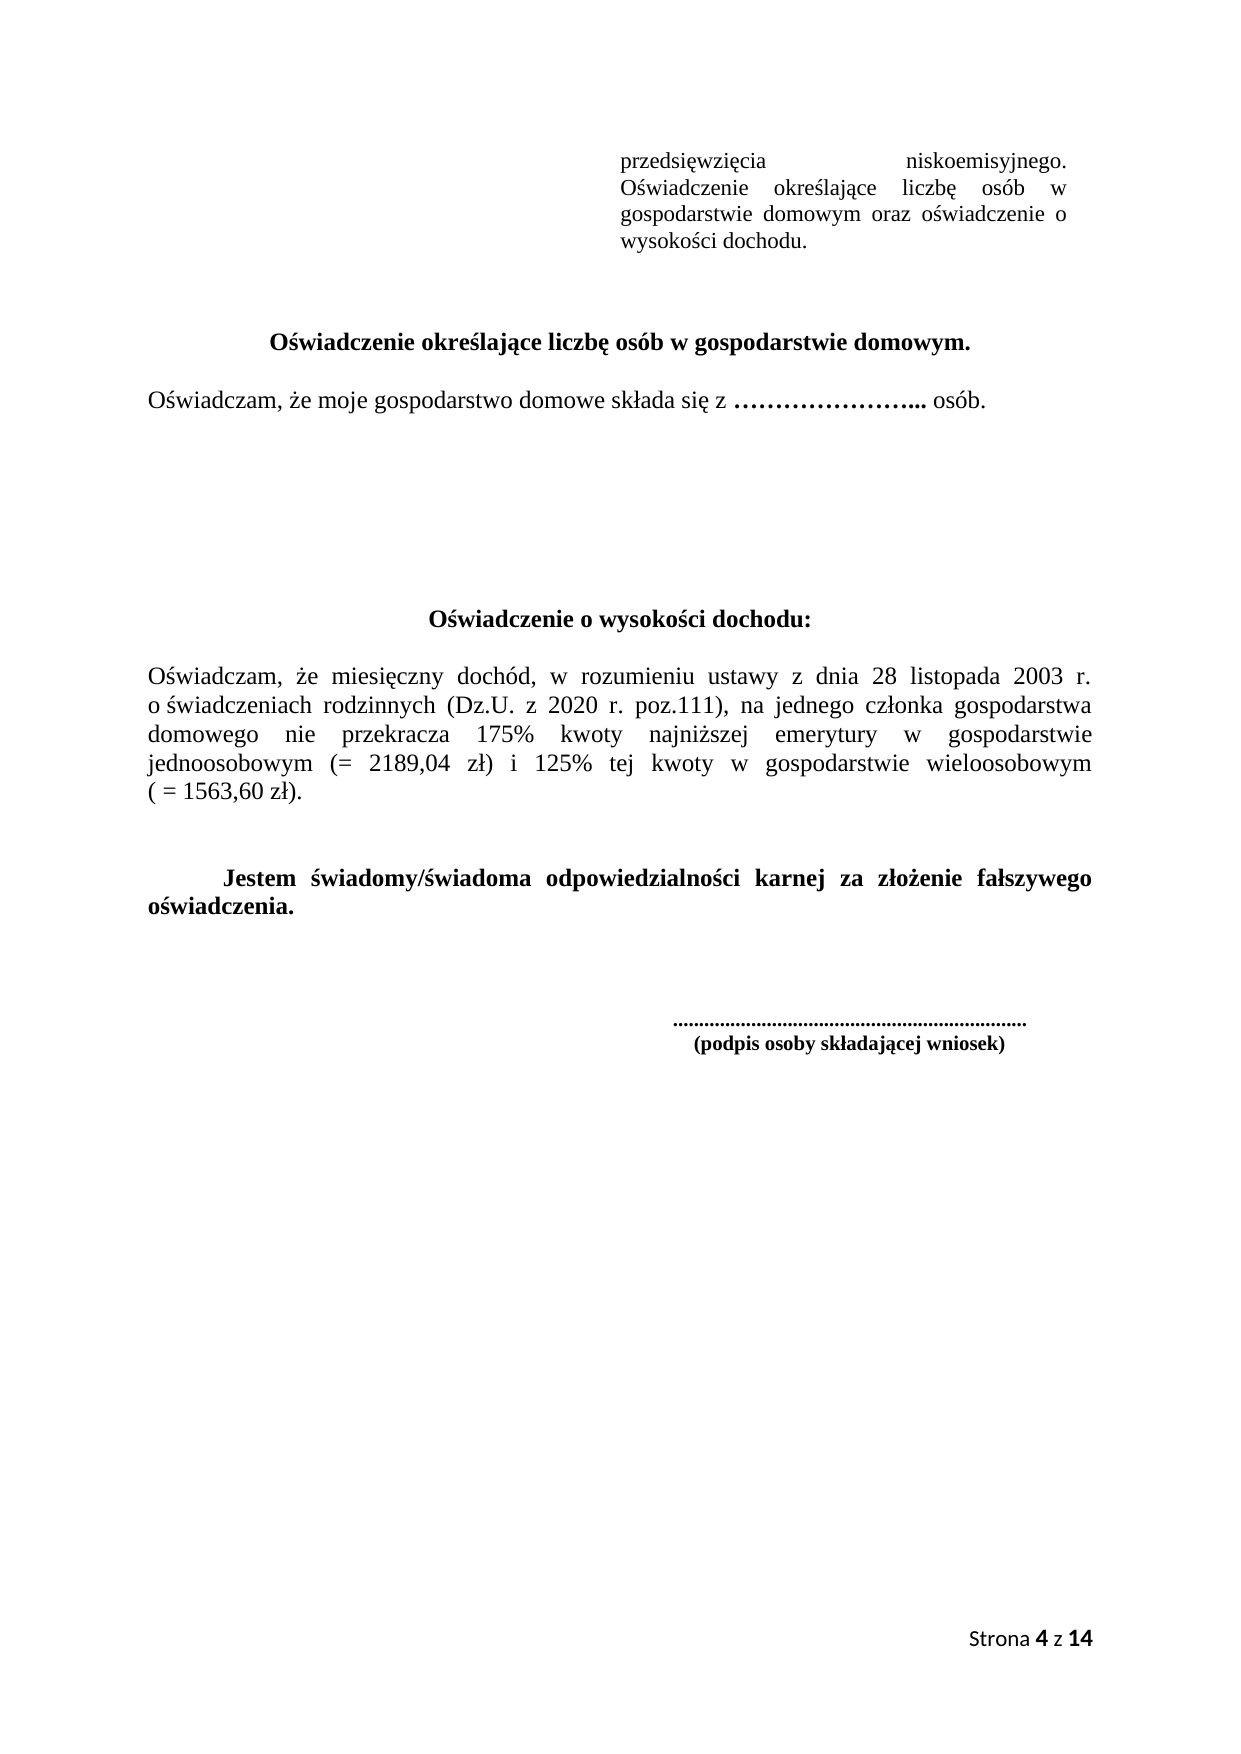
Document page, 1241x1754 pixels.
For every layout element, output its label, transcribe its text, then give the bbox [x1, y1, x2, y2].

text Oświadczenie określające liczbę osób w gospodarstwie domowym. [148, 327, 1093, 356]
text (podpis osoby składającej wniosek) [148, 1031, 1093, 1054]
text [620, 148, 1067, 253]
text Jestem świadomy/świadoma odpowiedzialności karnej za złożenie fałszywego oświadczenia. [148, 863, 1093, 920]
text Oświadczam, że miesięczny dochód, w rozumieniu ustawy z dnia 28 listopada 2003 r. o świadczeniach rodzinnych (Dz.U. z 2020 r. poz.111), na jednego członka gospodarstwa domowego nie przekracza 175% kwoty najniższej emerytury w gospodarstwie jednoosobowym (= 2189,04 zł) i 125% tej kwoty w gospodarstwie wieloosobowym ( = 1563,60 zł). [148, 661, 1093, 805]
text Oświadczenie o wysokości dochodu: [148, 604, 1093, 633]
text .................................................................... [148, 1006, 1093, 1031]
text Oświadczam, że moje gospodarstwo domowe składa się z …………………... osób. [148, 385, 1093, 413]
